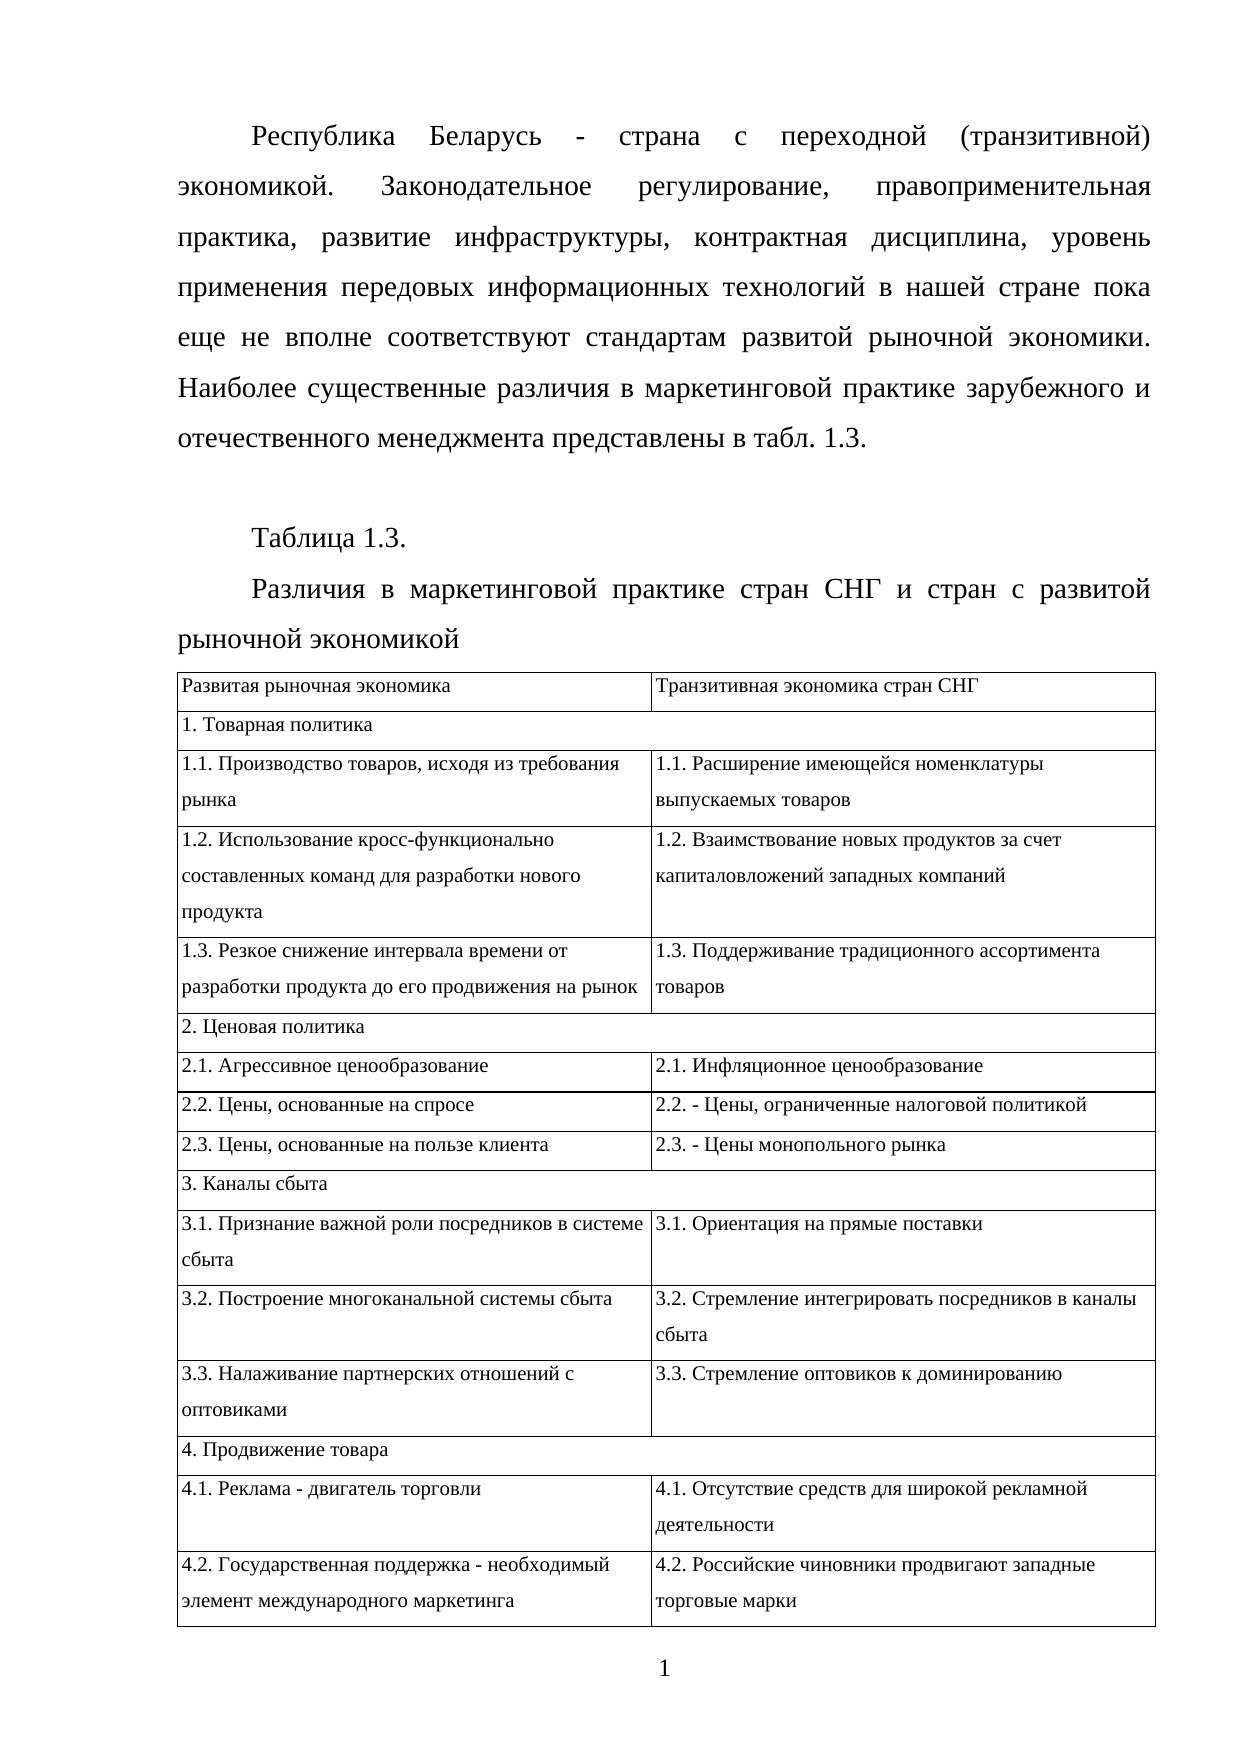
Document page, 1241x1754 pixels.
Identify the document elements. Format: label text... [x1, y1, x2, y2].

table_cell 4.2. Российские чиновники продвигают западные торговые марки [652, 1552, 1155, 1626]
table_cell 3.2. Стремление интегрировать посредников в каналы сбыта [652, 1286, 1155, 1360]
table_cell 1. Товарная политика [178, 712, 1155, 750]
table_cell 2.2. - Цены, ограниченные налоговой политикой [652, 1093, 1155, 1131]
table_cell 3. Каналы сбыта [178, 1171, 1155, 1209]
table_cell 4. Продвижение товара [178, 1437, 1155, 1475]
table_header Развитая рыночная экономика [178, 673, 651, 711]
table_cell 3.1. Ориентация на прямые поставки [652, 1211, 1155, 1285]
table_cell 2.3. Цены, основанные на пользе клиента [178, 1132, 651, 1170]
table_header Транзитивная экономика стран СНГ [652, 673, 1155, 711]
table_cell 1.2. Взаимствование новых продуктов за счет капиталовложений западных компаний [652, 827, 1155, 937]
table_cell 2. Ценовая политика [178, 1014, 1155, 1052]
table_cell 2.1. Агрессивное ценообразование [178, 1053, 651, 1091]
table_cell 2.3. - Цены монопольного рынка [652, 1132, 1155, 1170]
text Таблица 1.3. [177, 521, 1152, 554]
table_cell 4.1. Реклама - двигатель торговли [178, 1476, 651, 1551]
table_cell 1.1. Расширение имеющейся номенклатуры выпускаемых товаров [652, 751, 1155, 826]
table_cell 3.3. Стремление оптовиков к доминированию [652, 1361, 1155, 1436]
text Различия в маркетинговой практике стран СНГ и стран с развитой рыночной экономикой [177, 571, 1152, 655]
table_cell 2.1. Инфляционное ценообразование [652, 1053, 1155, 1091]
table_cell 4.2. Государственная поддержка - необходимый элемент международного маркетинга [178, 1552, 651, 1626]
table_cell 1.3. Резкое снижение интервала времени от разработки продукта до его продвижения на рынок [178, 938, 651, 1013]
table_cell 1.1. Производство товаров, исходя из требования рынка [178, 751, 651, 826]
text Республика Беларусь - страна с переходной (транзитивной) экономикой. Законодательное регулирование, правоприменительная практика, развитие инфраструктуры, контрактная дисциплина, уровень применения передовых информационных технологий в нашей стране пока еще не вполне соответствуют стандартам развитой рыночной экономики. Наиболее существенные различия в маркетинговой практике зарубежного и отечественного менеджмента представлены в табл. 1.3. [177, 118, 1152, 453]
table_cell 1.3. Поддерживание традиционного ассортимента товаров [652, 938, 1155, 1013]
table_cell 3.1. Признание важной роли посредников в системе сбыта [178, 1211, 651, 1285]
table_cell 4.1. Отсутствие средств для широкой рекламной деятельности [652, 1476, 1155, 1551]
table_cell 3.2. Построение многоканальной системы сбыта [178, 1286, 651, 1360]
table_cell 3.3. Налаживание партнерских отношений с оптовиками [178, 1361, 651, 1436]
table_cell 2.2. Цены, основанные на спросе [178, 1093, 651, 1131]
table_cell 1.2. Использование кросс-функционально составленных команд для разработки нового продукта [178, 827, 651, 937]
